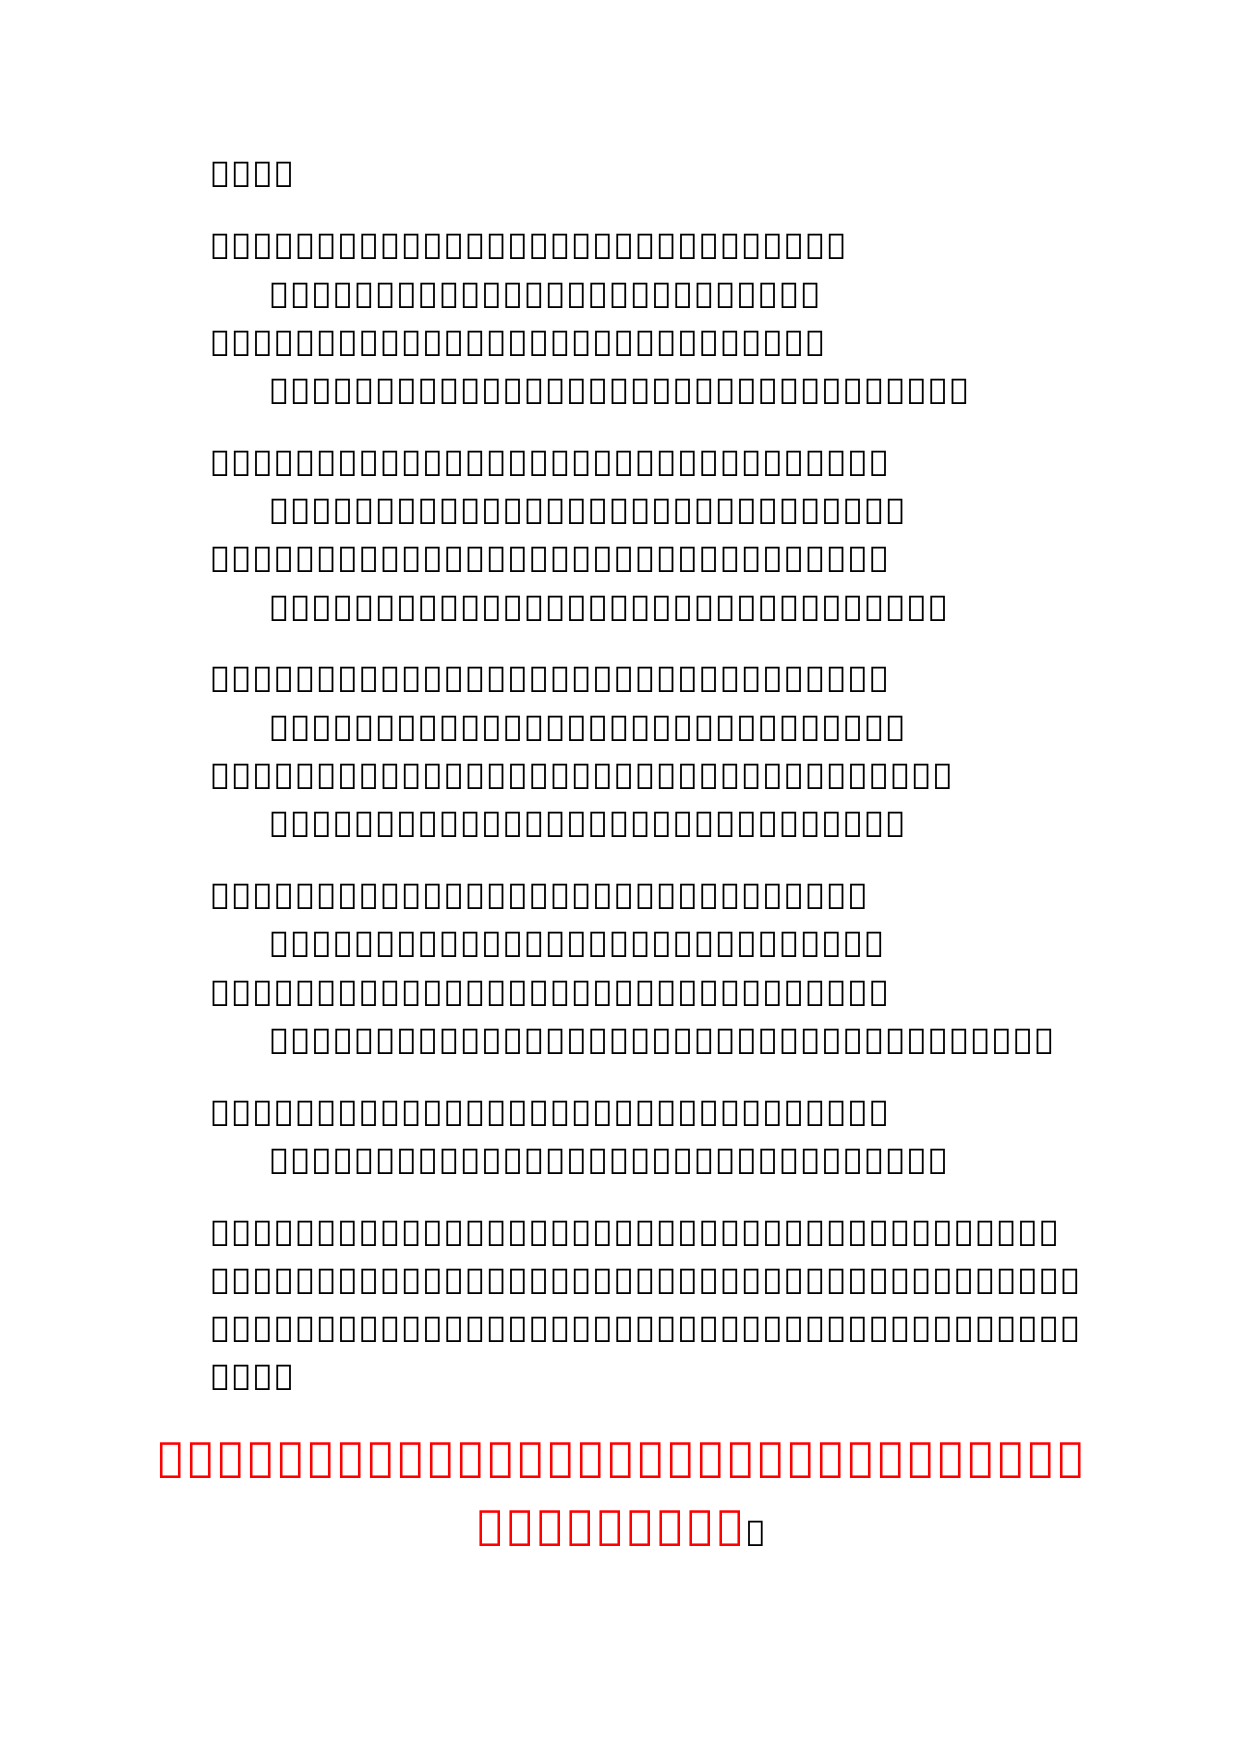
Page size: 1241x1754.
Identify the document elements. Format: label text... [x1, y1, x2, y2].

text     [209, 438, 1090, 631]
text  [150, 1425, 1090, 1561]
text     [209, 872, 1090, 1064]
text     [209, 222, 1090, 415]
text   [209, 1088, 1090, 1184]
text     [209, 655, 1090, 848]
text    [209, 1208, 1090, 1401]
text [209, 150, 1090, 198]
